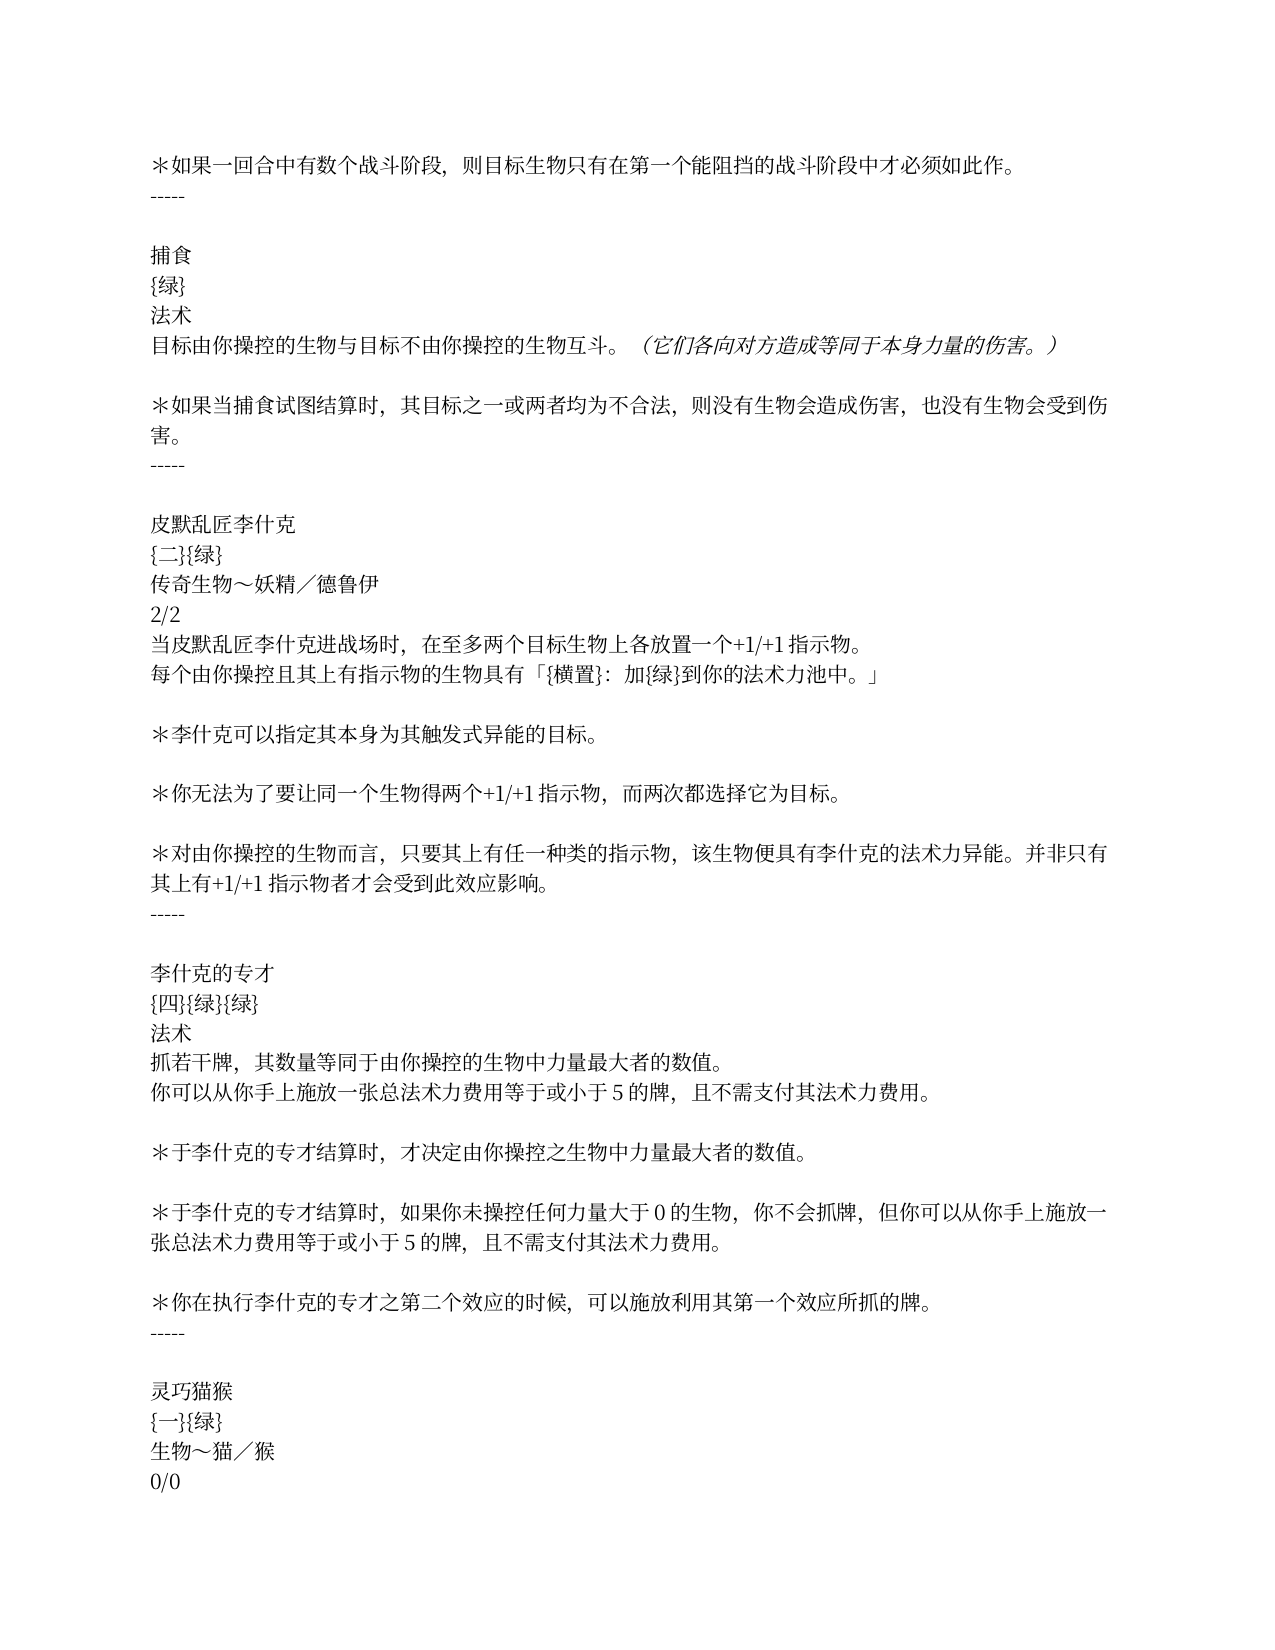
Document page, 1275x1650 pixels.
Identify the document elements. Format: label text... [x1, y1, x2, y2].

text 当皮默乱匠李什克进战场时，在至多两个目标生物上各放置一个+1/+1指示物。 [150, 628, 1125, 658]
text ----- [150, 180, 1125, 210]
text 生物～猫／猴 [150, 1436, 1125, 1465]
text 每个由你操控且其上有指示物的生物具有「{横置}：加{绿}到你的法术力池中。」 [150, 658, 1125, 688]
text 灵巧猫猴 [150, 1376, 1125, 1406]
text 0/0 [150, 1465, 1125, 1495]
text 目标由你操控的生物与目标不由你操控的生物互斗。（它们各向对方造成等同于本身力量的伤害。） [150, 329, 1125, 359]
text ＊对由你操控的生物而言，只要其上有任一种类的指示物，该生物便具有李什克的法术力异能。并非只有其上有+1/+1指示物者才会受到此效应影响。 [150, 838, 1125, 897]
text 法术 [150, 299, 1125, 329]
text ＊如果当捕食试图结算时，其目标之一或两者均为不合法，则没有生物会造成伤害，也没有生物会受到伤害。 [150, 389, 1125, 449]
text 李什克的专才 [150, 957, 1125, 987]
text ----- [150, 897, 1125, 927]
text 2/2 [150, 598, 1125, 628]
text ＊于李什克的专才结算时，才决定由你操控之生物中力量最大者的数值。 [150, 1137, 1125, 1166]
text 法术 [150, 1017, 1125, 1047]
text {二}{绿} [150, 539, 1125, 568]
text ----- [150, 1316, 1125, 1346]
text 捕食 [150, 240, 1125, 269]
text ＊李什克可以指定其本身为其触发式异能的目标。 [150, 718, 1125, 748]
text ＊于李什克的专才结算时，如果你未操控任何力量大于0的生物，你不会抓牌，但你可以从你手上施放一张总法术力费用等于或小于5的牌，且不需支付其法术力费用。 [150, 1196, 1125, 1256]
text ＊你在执行李什克的专才之第二个效应的时候，可以施放利用其第一个效应所抓的牌。 [150, 1286, 1125, 1316]
text ＊你无法为了要让同一个生物得两个+1/+1指示物，而两次都选择它为目标。 [150, 778, 1125, 808]
text {四}{绿}{绿} [150, 987, 1125, 1017]
text ----- [150, 449, 1125, 479]
text {绿} [150, 269, 1125, 299]
text ＊如果一回合中有数个战斗阶段，则目标生物只有在第一个能阻挡的战斗阶段中才必须如此作。 [150, 150, 1125, 180]
text 你可以从你手上施放一张总法术力费用等于或小于5的牌，且不需支付其法术力费用。 [150, 1077, 1125, 1107]
text 传奇生物～妖精／德鲁伊 [150, 568, 1125, 598]
text 抓若干牌，其数量等同于由你操控的生物中力量最大者的数值。 [150, 1047, 1125, 1077]
text 皮默乱匠李什克 [150, 509, 1125, 539]
text {一}{绿} [150, 1406, 1125, 1436]
